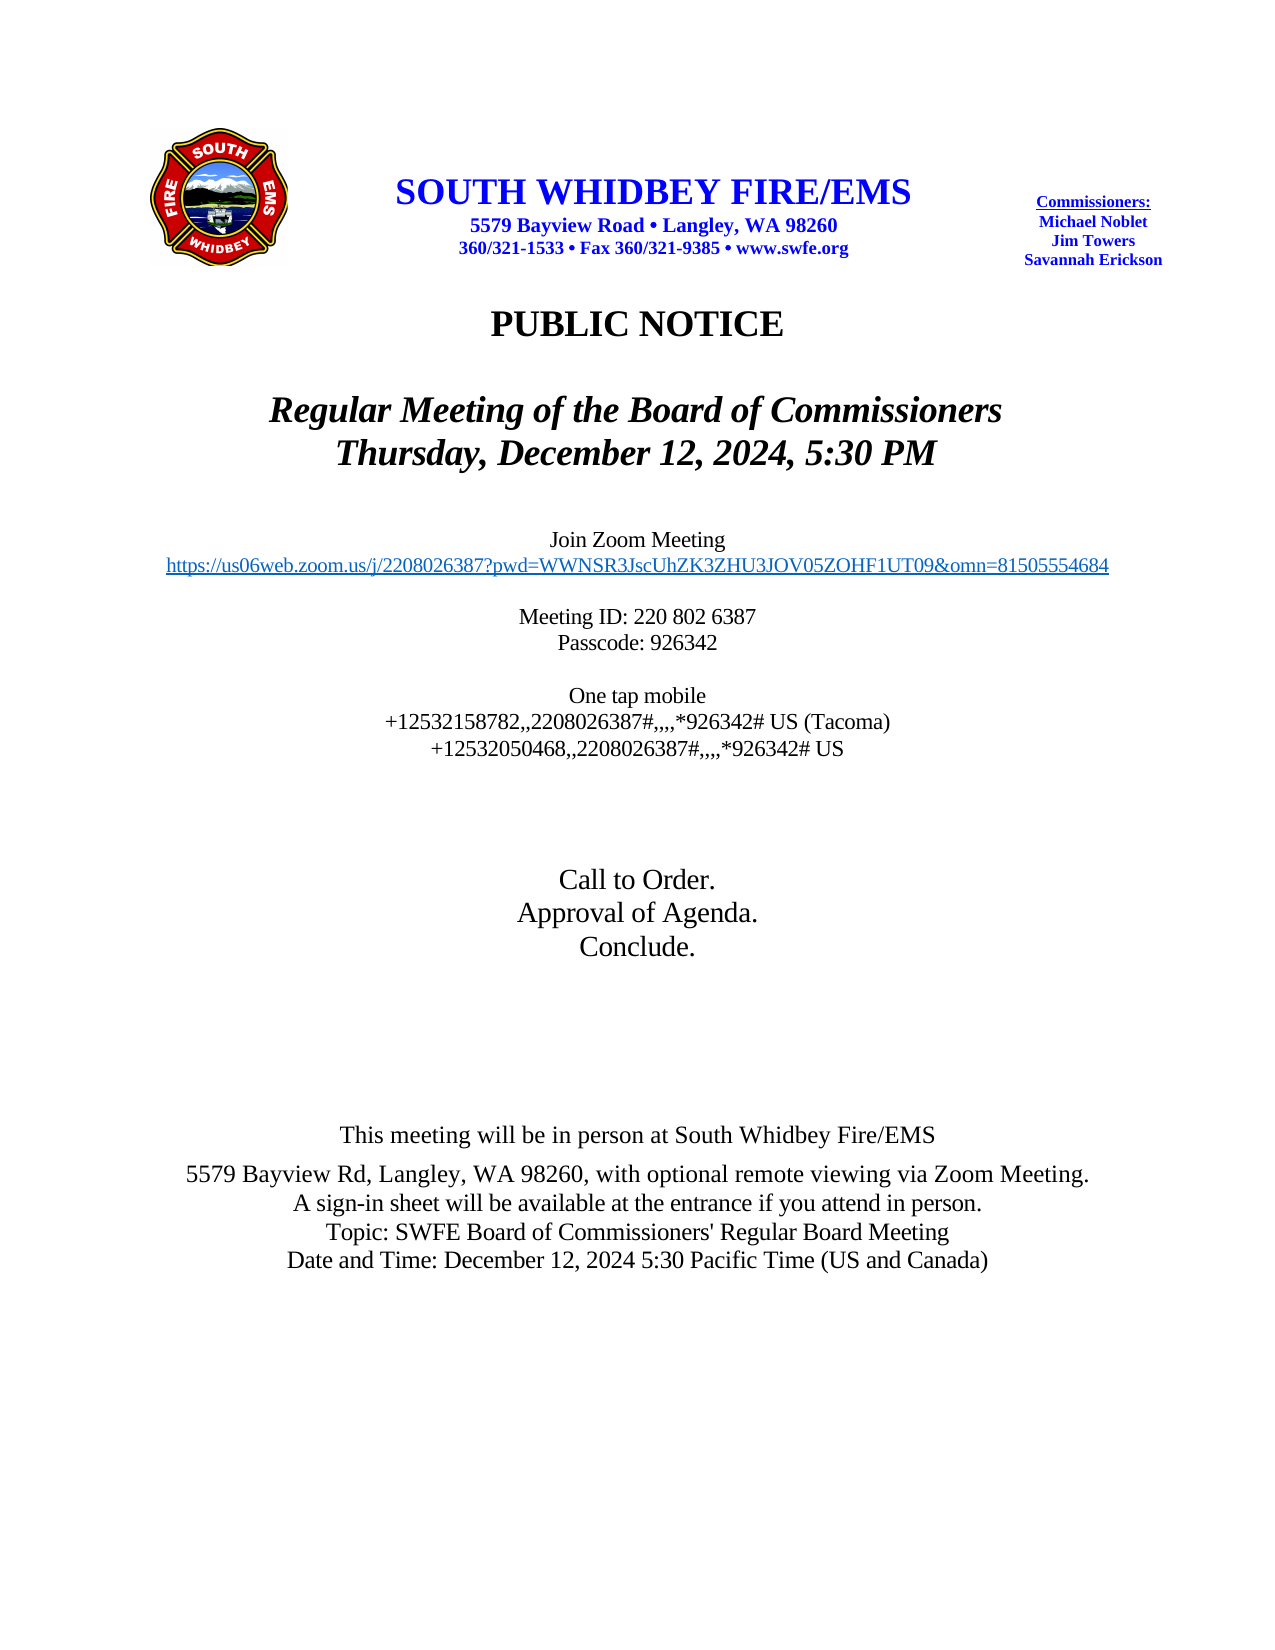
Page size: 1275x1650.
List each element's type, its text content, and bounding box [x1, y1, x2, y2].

text Thursday, December 12, 2024, 5:30 PM [150, 430, 1125, 473]
text Approval of Agenda. [150, 895, 1125, 929]
text +12532158782,,2208026387#,,,,*926342# US (Tacoma) [150, 708, 1125, 735]
text Topic: SWFE Board of Commissioners' Regular Board Meeting [150, 1217, 1125, 1246]
text Regular Meeting of the Board of Commissioners [150, 387, 1125, 430]
text This meeting will be in person at South Whidbey Fire/EMS [150, 1120, 1125, 1149]
text Call to Order. [150, 862, 1125, 895]
text Date and Time: December 12, 2024 5:30 Pacific Time (US and Canada) [150, 1246, 1125, 1274]
picture [150, 128, 288, 266]
text +12532050468,,2208026387#,,,,*926342# US [150, 735, 1125, 761]
text 5579 Bayview Rd, Langley, WA 98260, with optional remote viewing via Zoom Meeting. [150, 1159, 1125, 1188]
text One tap mobile [150, 682, 1125, 708]
text PUBLIC NOTICE [150, 235, 1125, 344]
text Conclude. [150, 929, 1125, 962]
text A sign-in sheet will be available at the entrance if you attend in person. [150, 1188, 1125, 1217]
text Join Zoom Meeting [150, 526, 1125, 553]
text Meeting ID: 220 802 6387 [150, 603, 1125, 629]
text Passcode: 926342 [150, 629, 1125, 656]
text https://us06web.zoom.us/j/2208026387?pwd=WWNSR3JscUhZK3ZHU3JOV05ZOHF1UT09&omn=81505554684 [150, 553, 1125, 577]
